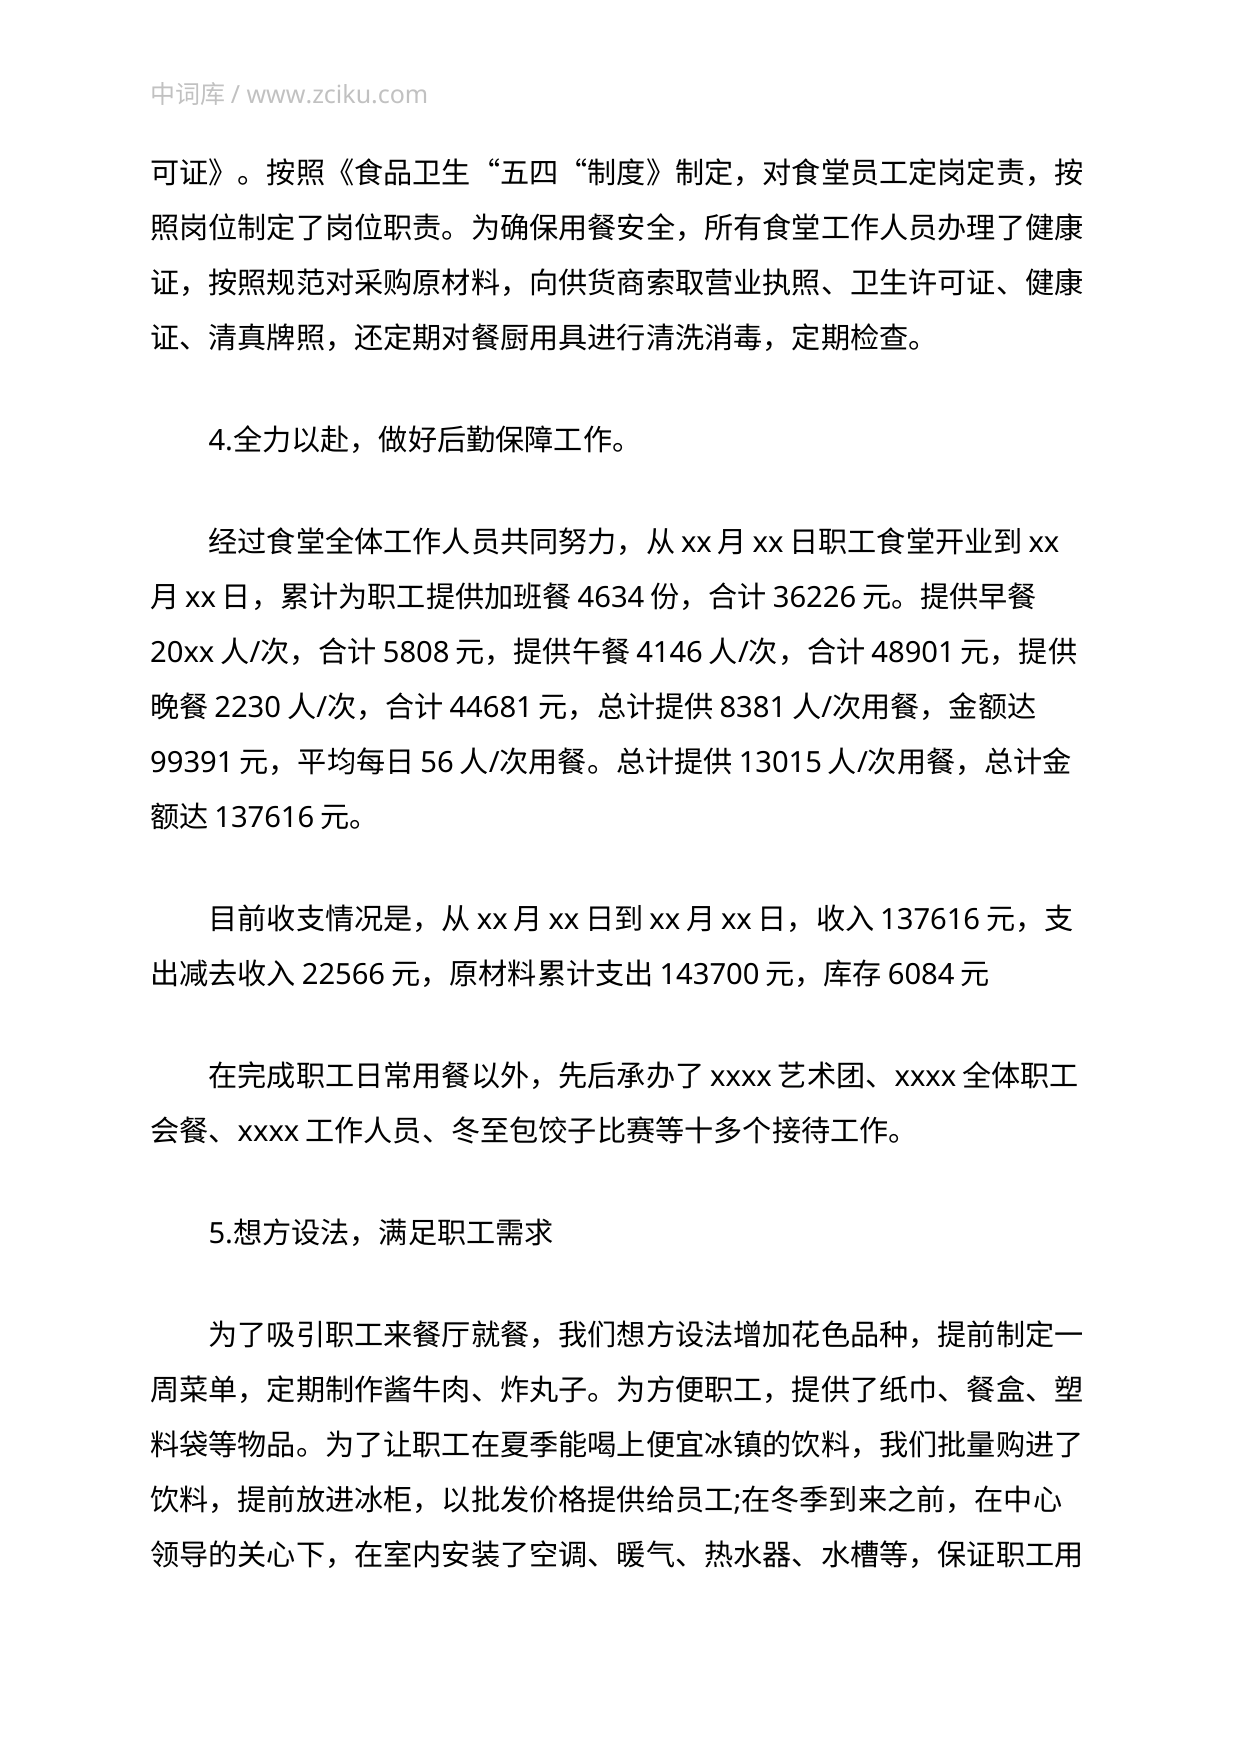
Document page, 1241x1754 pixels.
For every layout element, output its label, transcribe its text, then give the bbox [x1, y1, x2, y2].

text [150, 150, 1090, 357]
text 在完成职工日常用餐以外，先后承办了xxxx艺术团、xxxx全体职工会餐、xxxx工作人员、冬至包饺子比赛等十多个接待工作。 [150, 1052, 1090, 1150]
text 4.全力以赴，做好后勤保障工作。 [150, 416, 1090, 459]
text 经过食堂全体工作人员共同努力，从xx月xx日职工食堂开业到xx月xx日，累计为职工提供加班餐4634份，合计36226元。提供早餐20xx人/次，合计5808元，提供午餐4146人/次，合计48901元，提供晚餐2230人/次，合计44681元，总计提供8381人/次用餐，金额达99391元，平均每日56人/次用餐。总计提供13015人/次用餐，总计金额达137616元。 [150, 518, 1090, 836]
text 目前收支情况是，从xx月xx日到xx月xx日，收入137616元，支出减去收入22566元，原材料累计支出143700元，库存6084元 [150, 895, 1090, 993]
text 5.想方设法，满足职工需求 [150, 1209, 1090, 1252]
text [150, 1311, 1090, 1573]
